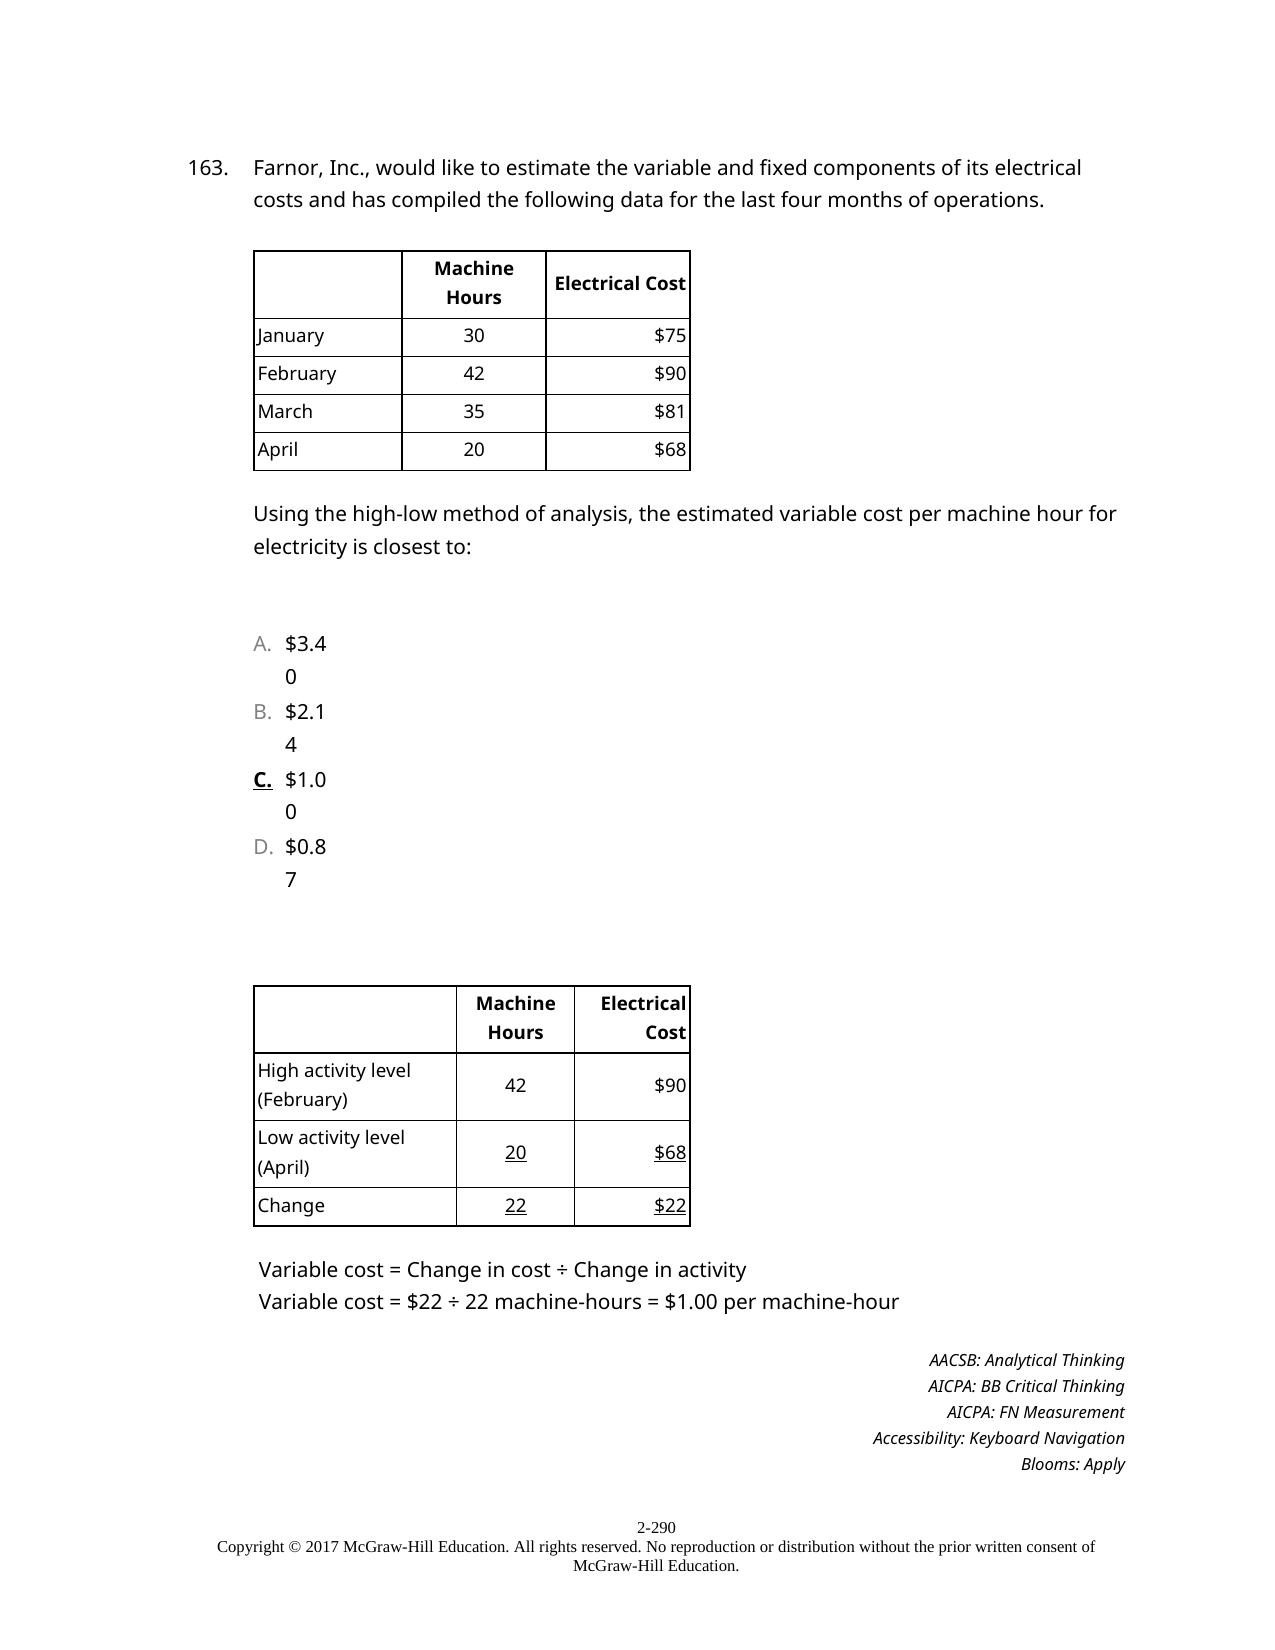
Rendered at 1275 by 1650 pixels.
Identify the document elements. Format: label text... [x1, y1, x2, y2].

table_header 163. [188, 153, 253, 1319]
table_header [188, 1349, 1125, 1476]
table_header Farnor, Inc., would like to estimate the variable and fixed components of its electrical costs and has compiled the following data for the last four months of operations. Using the high-low method of analysis, the estimated variable cost per machine hour for electricity is closest to: Variable cost = Change in cost ÷ Change in activity Variable cost = $22 ÷ 22 machine-hours = $1.00 per machine-hour [253, 153, 1125, 1319]
